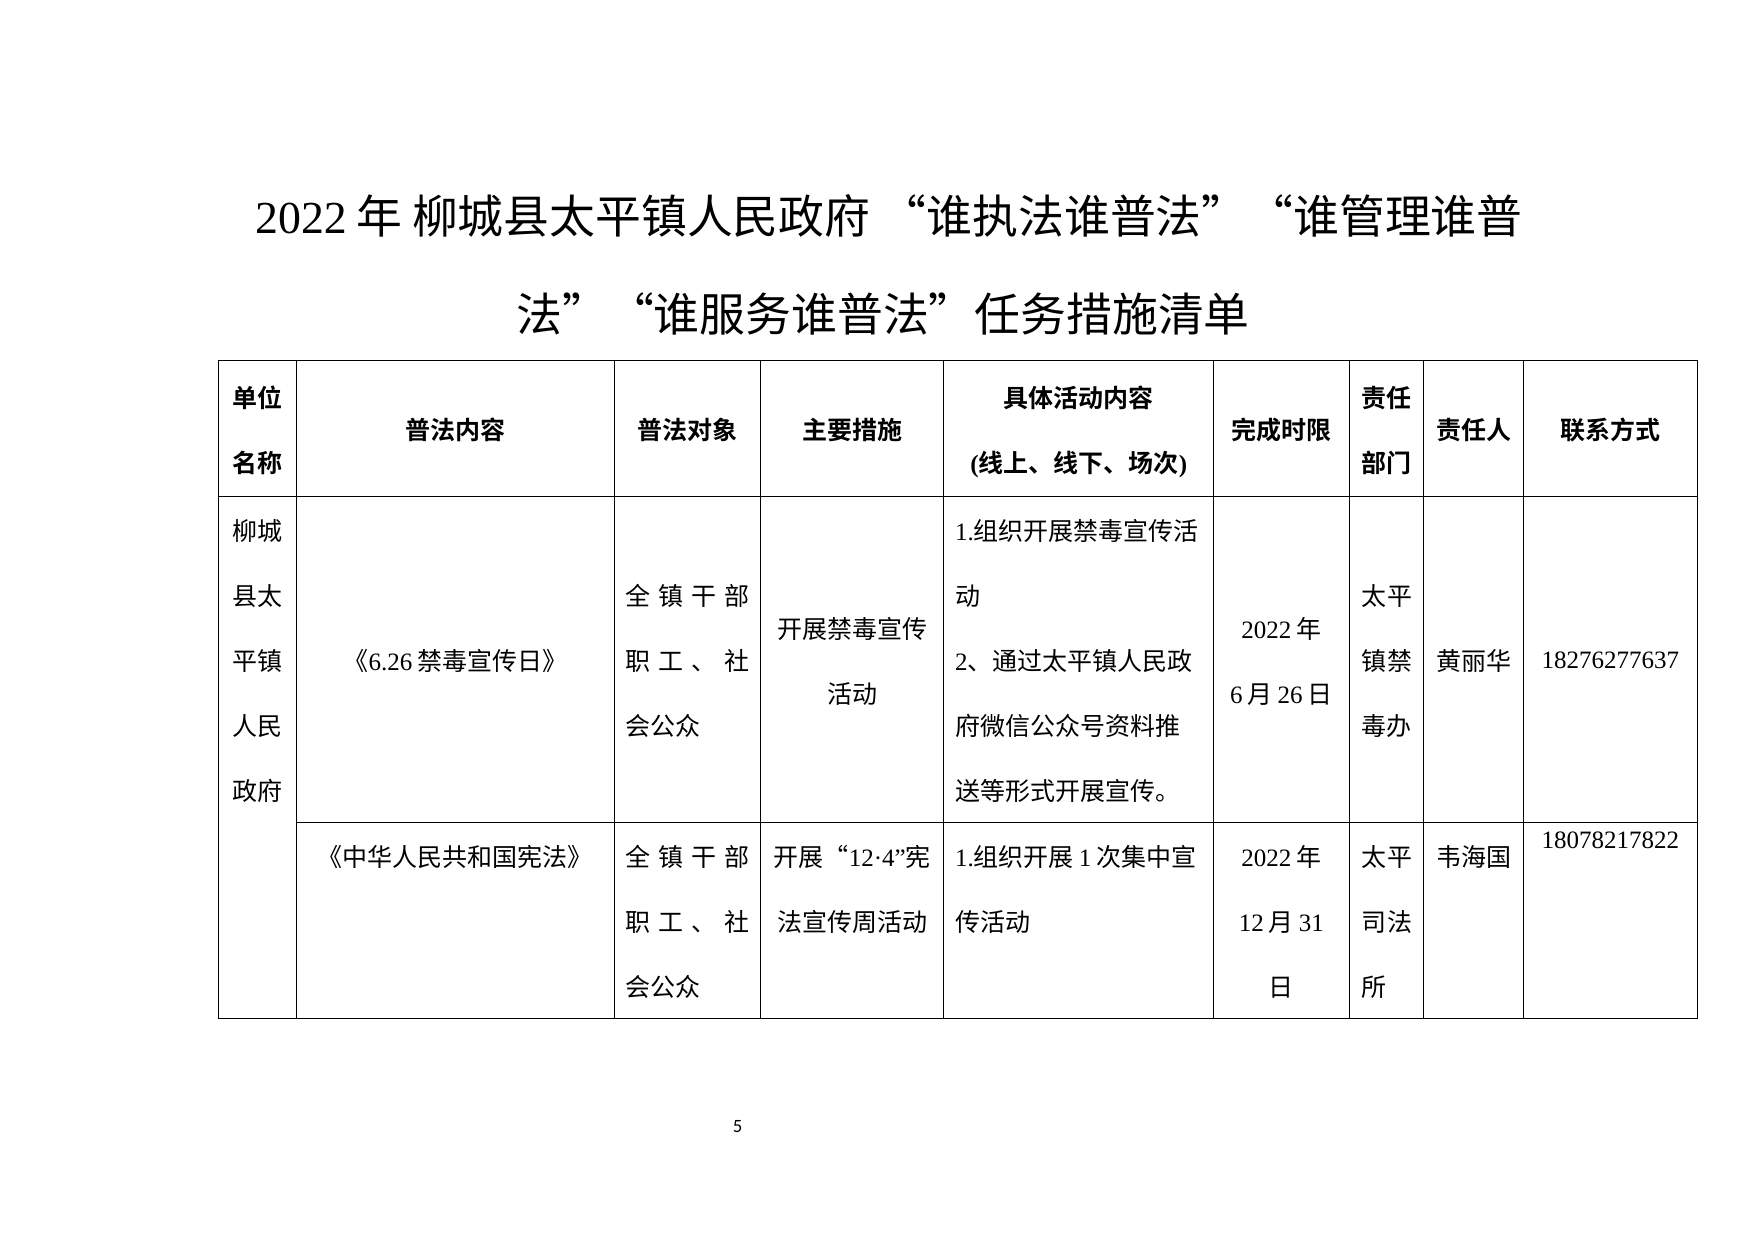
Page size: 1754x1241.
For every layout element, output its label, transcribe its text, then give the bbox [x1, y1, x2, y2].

table_header 联系方式 [1524, 361, 1697, 496]
table_cell 1.组织开展1次集中宣传活动 [944, 823, 1213, 1018]
table_header 具体活动内容 (线上、线下、场次) [944, 361, 1213, 496]
table_cell 18078217822 [1524, 823, 1697, 1018]
text 2022年 柳城县太平镇人民政府 “谁执法谁普法”“谁管理谁普法”“谁服务谁普法”任务措施清单 [218, 165, 1547, 360]
table_cell 太平司法所 [1350, 823, 1423, 1018]
table_header 主要措施 [761, 361, 943, 496]
table_header 普法内容 [297, 361, 614, 496]
table_cell 全镇干部职工、社会公众 [615, 497, 760, 822]
table_cell 太平镇禁毒办 [1350, 497, 1423, 822]
table_header 责任部门 [1350, 361, 1423, 496]
table_cell 韦海国 [1424, 823, 1523, 1018]
table_header 责任人 [1424, 361, 1523, 496]
table_cell 柳城县太平镇人民政府 [219, 497, 296, 1018]
table_header 单位名称 [219, 361, 296, 496]
table_cell 开展禁毒宣传活动 [761, 497, 943, 822]
table_cell 全镇干部职工、社会公众 [615, 823, 760, 1018]
table_cell 黄丽华 [1424, 497, 1523, 822]
table_cell 18276277637 [1524, 497, 1697, 822]
table_cell 开展“12·4”宪法宣传周活动 [761, 823, 943, 1018]
table_cell 2022年 12月31日 [1214, 823, 1349, 1018]
table_header 普法对象 [615, 361, 760, 496]
table_cell 1.组织开展禁毒宣传活动 2、通过太平镇人民政府微信公众号资料推送等形式开展宣传。 [944, 497, 1213, 822]
table_header 完成时限 [1214, 361, 1349, 496]
table_cell 《中华人民共和国宪法》 [297, 823, 614, 1018]
table_cell 2022年 6月26日 [1214, 497, 1349, 822]
table_cell 《6.26禁毒宣传日》 [297, 497, 614, 822]
